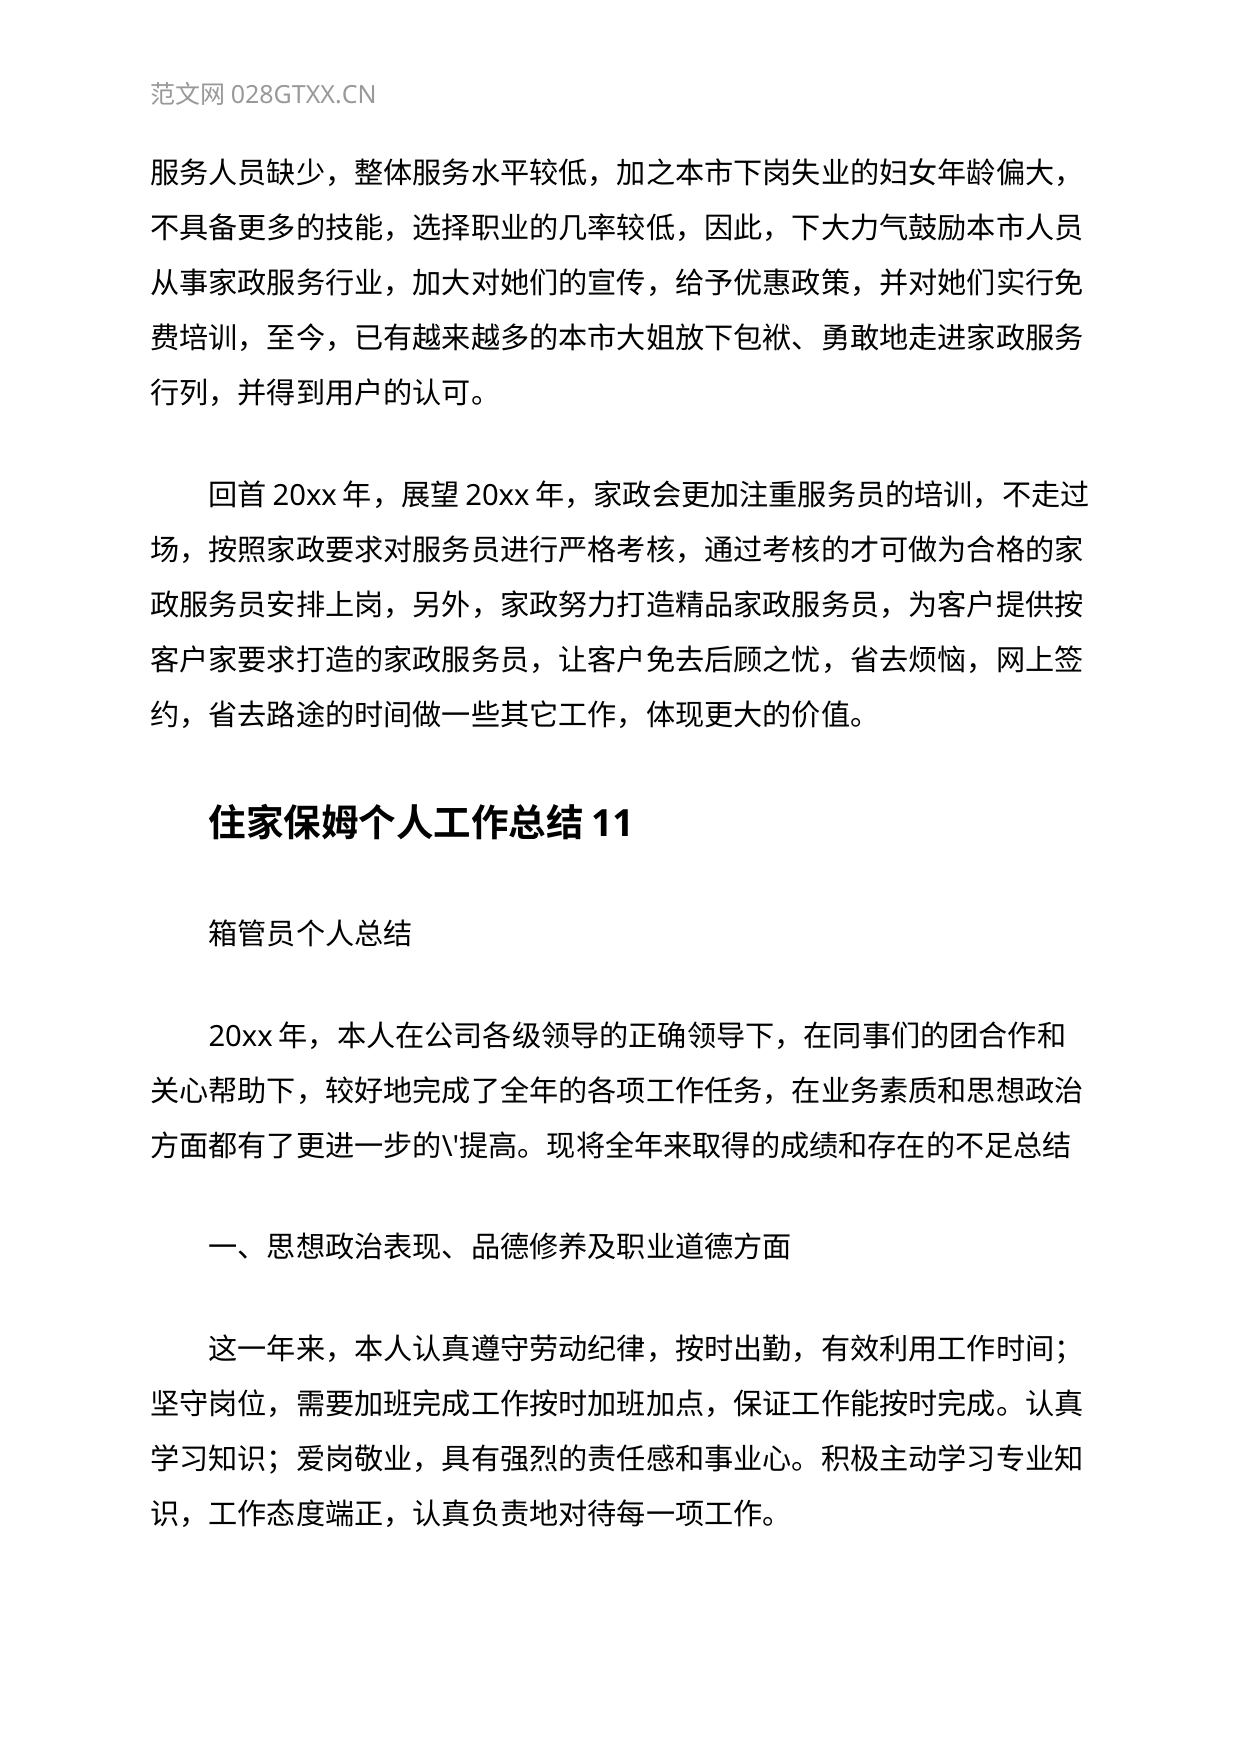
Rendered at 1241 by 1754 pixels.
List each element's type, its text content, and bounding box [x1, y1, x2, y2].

text 一、思想政治表现、品德修养及职业道德方面 [150, 1224, 1090, 1266]
text 这一年来，本人认真遵守劳动纪律，按时出勤，有效利用工作时间；坚守岗位，需要加班完成工作按时加班加点，保证工作能按时完成。认真学习知识；爱岗敬业，具有强烈的责任感和事业心。积极主动学习专业知识，工作态度端正，认真负责地对待每一项工作。 [150, 1326, 1090, 1533]
text 箱管员个人总结 [150, 910, 1090, 953]
text 住家保姆个人工作总结11 [150, 793, 1090, 847]
text 回首20xx年，展望20xx年，家政会更加注重服务员的培训，不走过场，按照家政要求对服务员进行严格考核，通过考核的才可做为合格的家政服务员安排上岗，另外，家政努力打造精品家政服务员，为客户提供按客户家要求打造的家政服务员，让客户免去后顾之忧，省去烦恼，网上签约，省去路途的时间做一些其它工作，体现更大的价值。 [150, 471, 1090, 733]
text 20xx年，本人在公司各级领导的正确领导下，在同事们的团合作和关心帮助下，较好地完成了全年的各项工作任务，在业务素质和思想政治方面都有了更进一步的\'提高。现将全年来取得的成绩和存在的不足总结 [150, 1012, 1090, 1164]
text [150, 150, 1090, 412]
